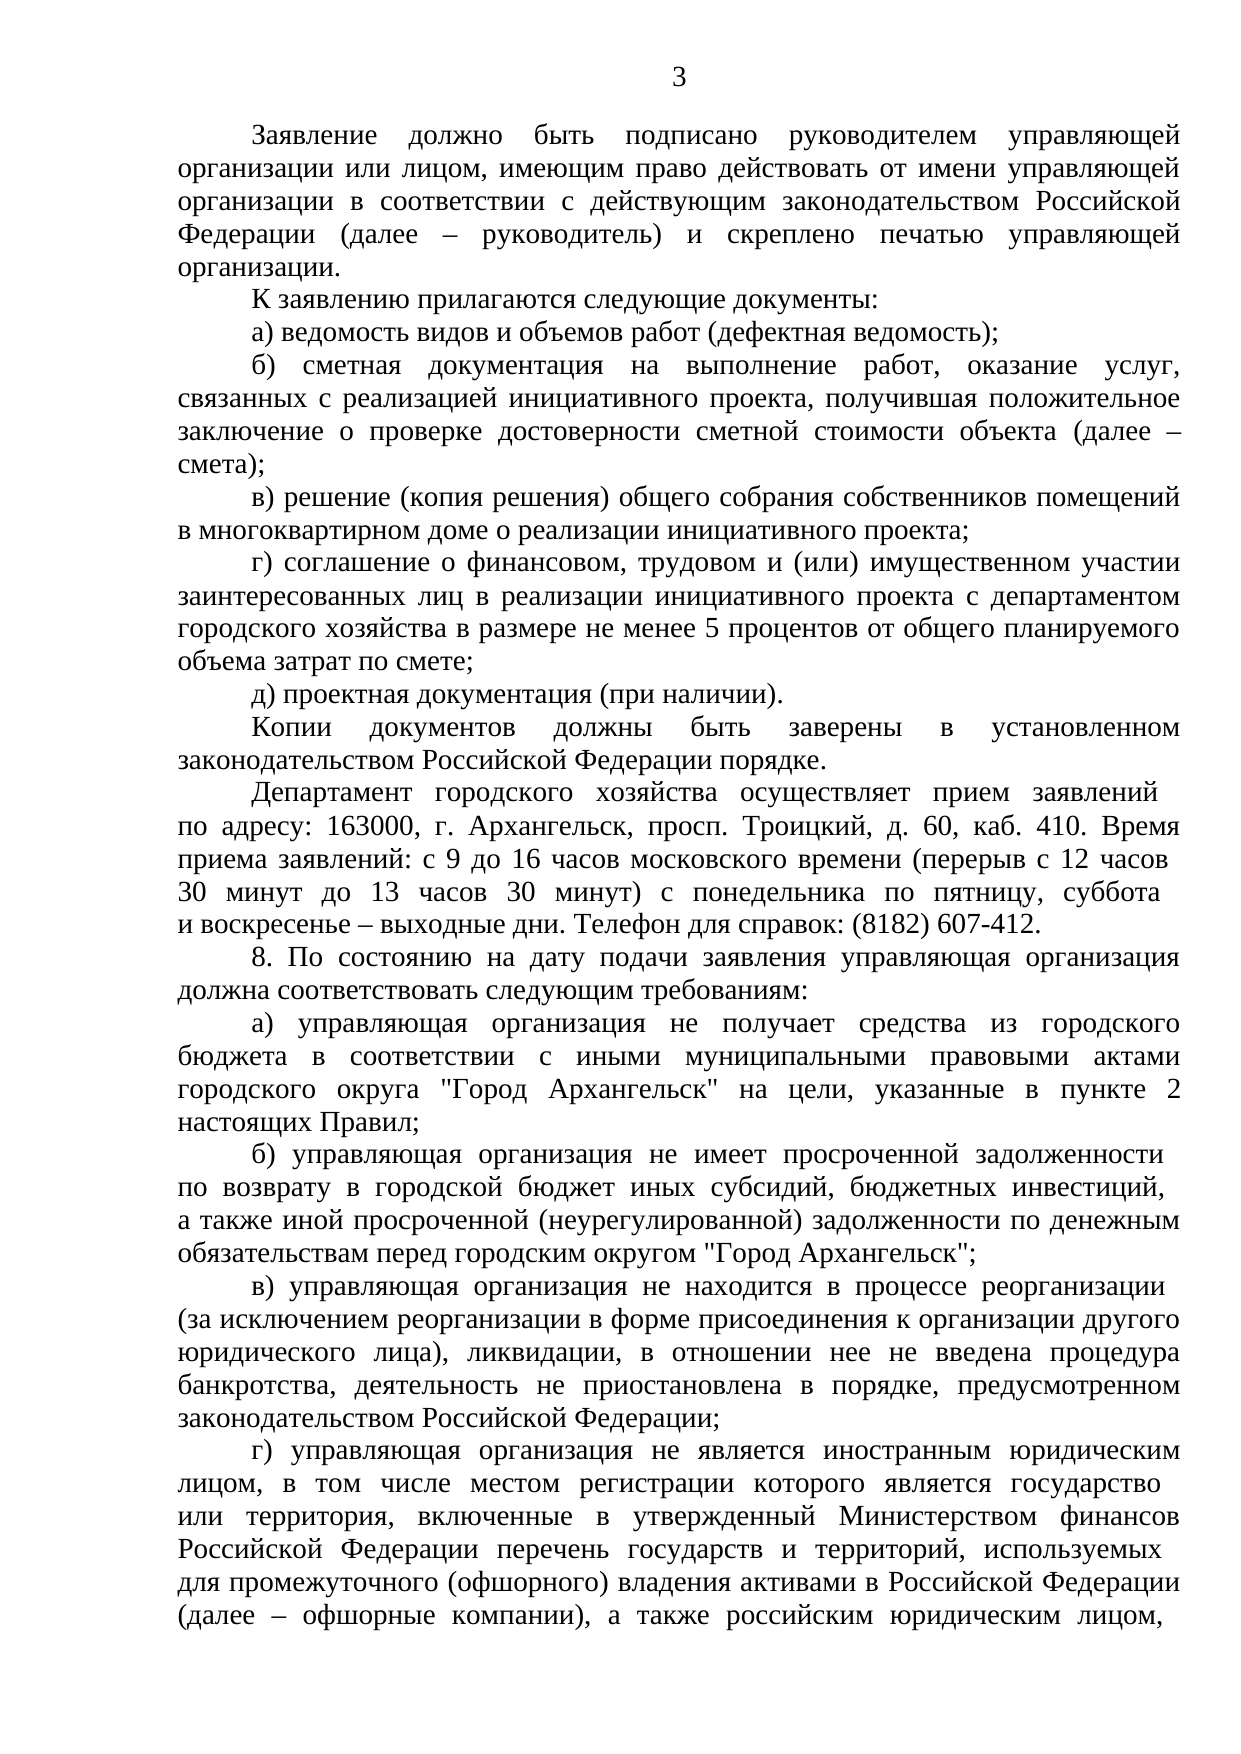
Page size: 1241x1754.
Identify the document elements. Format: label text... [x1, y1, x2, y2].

text Копии документов должны быть заверены в установленном законодательством Российской Федерации порядке. [177, 710, 1181, 776]
text Департамент городского хозяйства осуществляет прием заявлений по адресу: 163000, г. Архангельск, просп. Троицкий, д. 60, каб. 410. Время приема заявлений: с 9 до 16 часов московского времени (перерыв с 12 часов 30 минут до 13 часов 30 минут) с понедельника по пятницу, суббота и воскресенье – выходные дни. Телефон для справок: (8182) 607-412. [177, 776, 1181, 940]
text а) управляющая организация не получает средства из городского бюджета в соответствии с иными муниципальными правовыми актами городского округа "Город Архангельск" на цели, указанные в пункте 2 настоящих Правил; [177, 1006, 1181, 1137]
text б) сметная документация на выполнение работ, оказание услуг, связанных с реализацией инициативного проекта, получившая положительное заключение о проверке достоверности сметной стоимости объекта (далее – смета); [177, 348, 1181, 480]
text д) проектная документация (при наличии). [177, 677, 1181, 710]
text а) ведомость видов и объемов работ (дефектная ведомость); [177, 315, 1181, 348]
text К заявлению прилагаются следующие документы: [177, 283, 1181, 315]
text Заявление должно быть подписано руководителем управляющей организации или лицом, имеющим право действовать от имени управляющей организации в соответствии с действующим законодательством Российской Федерации (далее – руководитель) и скреплено печатью управляющей организации. [177, 118, 1181, 283]
text в) управляющая организация не находится в процессе реорганизации (за исключением реорганизации в форме присоединения к организации другого юридического лица), ликвидации, в отношении нее не введена процедура банкротства, деятельность не приостановлена в порядке, предусмотренном законодательством Российской Федерации; [177, 1269, 1181, 1433]
text в) решение (копия решения) общего собрания собственников помещений в многоквартирном доме о реализации инициативного проекта; [177, 480, 1181, 546]
text г) соглашение о финансовом, трудовом и (или) имущественном участии заинтересованных лиц в реализации инициативного проекта с департаментом городского хозяйства в размере не менее 5 процентов от общего планируемого объема затрат по смете; [177, 546, 1181, 677]
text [177, 1433, 1181, 1631]
text 8. По состоянию на дату подачи заявления управляющая организация должна соответствовать следующим требованиям: [177, 940, 1181, 1006]
text б) управляющая организация не имеет просроченной задолженности по возврату в городской бюджет иных субсидий, бюджетных инвестиций, а также иной просроченной (неурегулированной) задолженности по денежным обязательствам перед городским округом "Город Архангельск"; [177, 1137, 1181, 1269]
